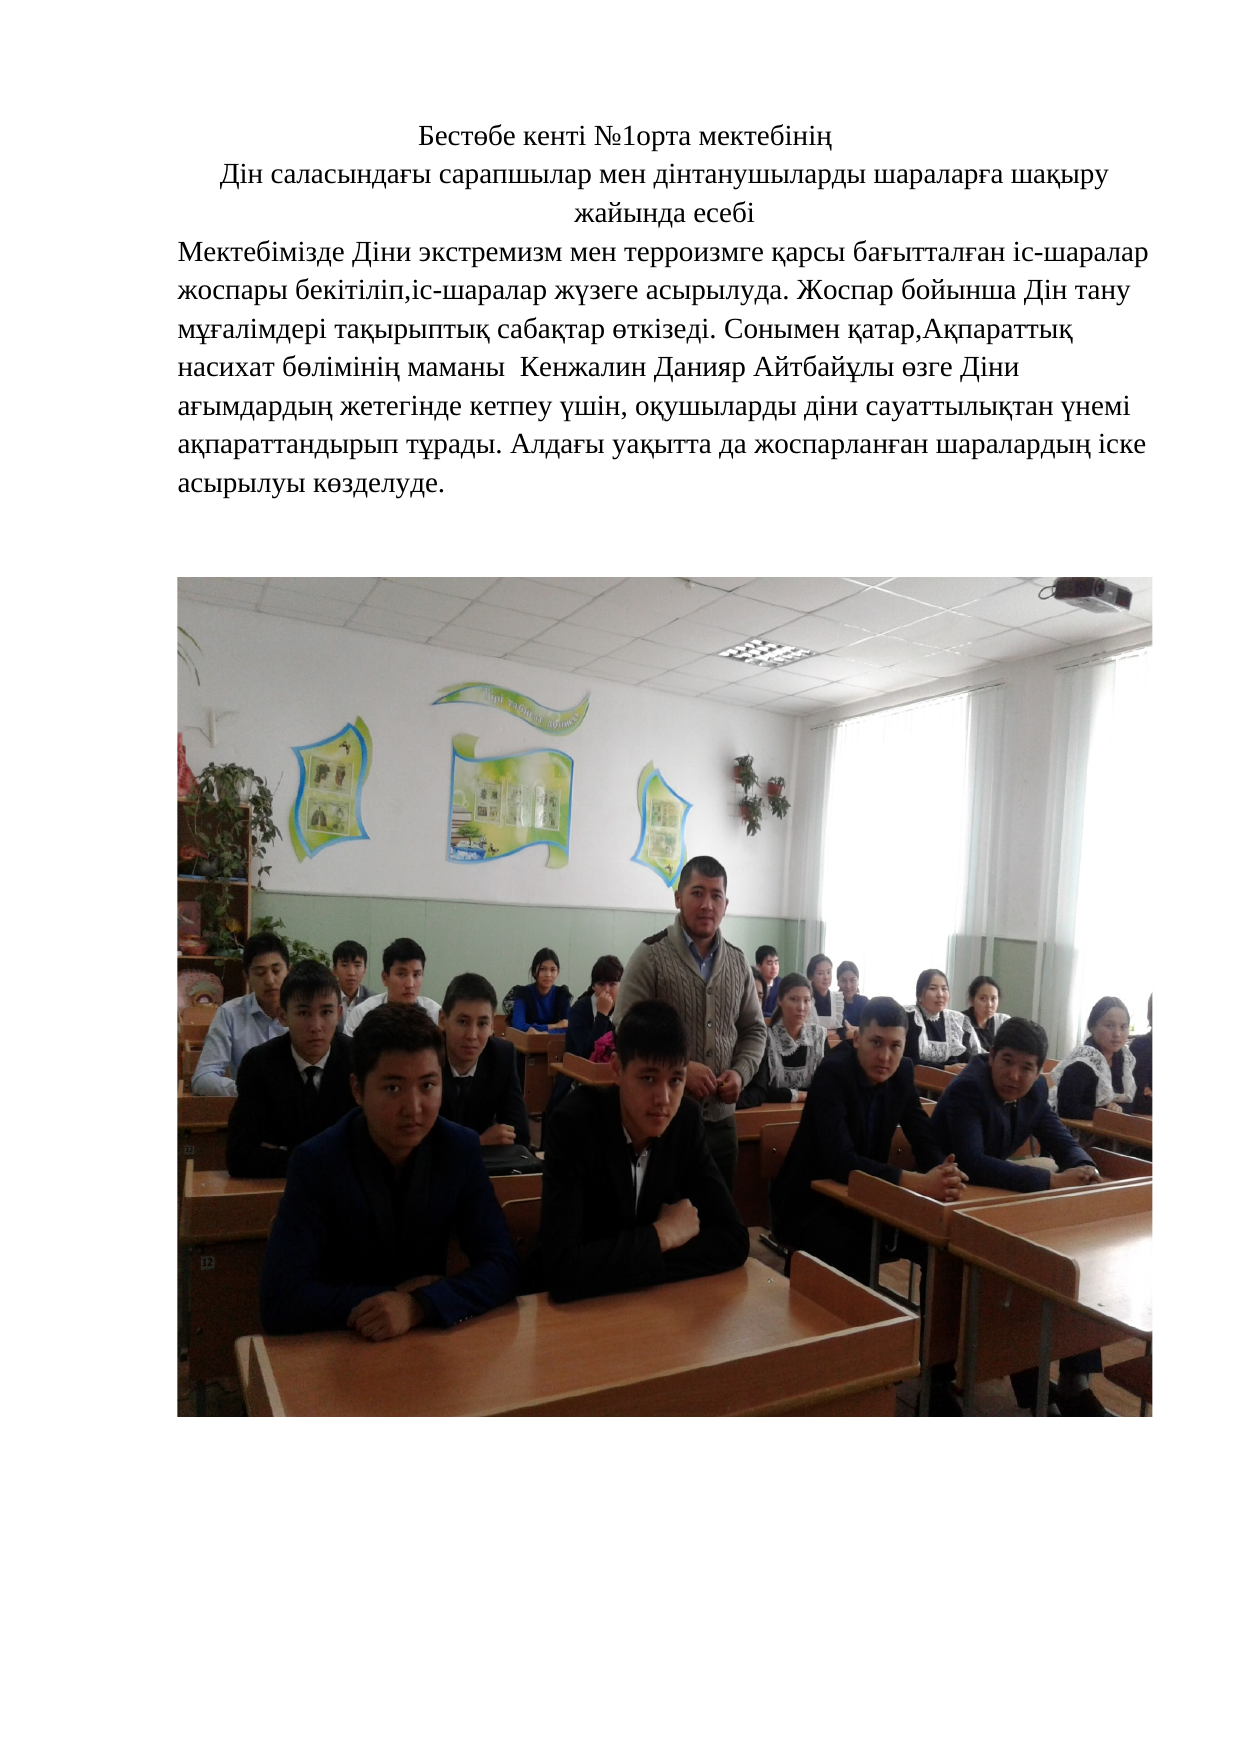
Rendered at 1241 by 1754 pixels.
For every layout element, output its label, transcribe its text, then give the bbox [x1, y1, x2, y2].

picture [177, 577, 1153, 1417]
text Дін саласындағы сарапшылар мен дінтанушыларды шараларға шақыру жайында есебі [177, 157, 1152, 229]
text Мектебімізде Діни экстремизм мен терроизмге қарсы бағытталған іс-шаралар жоспары бекітіліп,іс-шаралар жүзеге асырылуда. Жоспар бойынша Дін тану мұғалімдері тақырыптық сабақтар өткізеді. Сонымен қатар,Ақпараттық насихат бөлімінің маманы Кенжалин Данияр Айтбайұлы өзге Діни ағымдардың жетегінде кетпеу үшін, оқушыларды діни сауаттылықтан үнемі ақпараттандырып тұрады. Алдағы уақытта да жоспарланған шаралардың іске асырылуы көзделуде. [177, 234, 1152, 498]
text Бестөбе кенті №1орта мектебінің [177, 118, 1152, 152]
